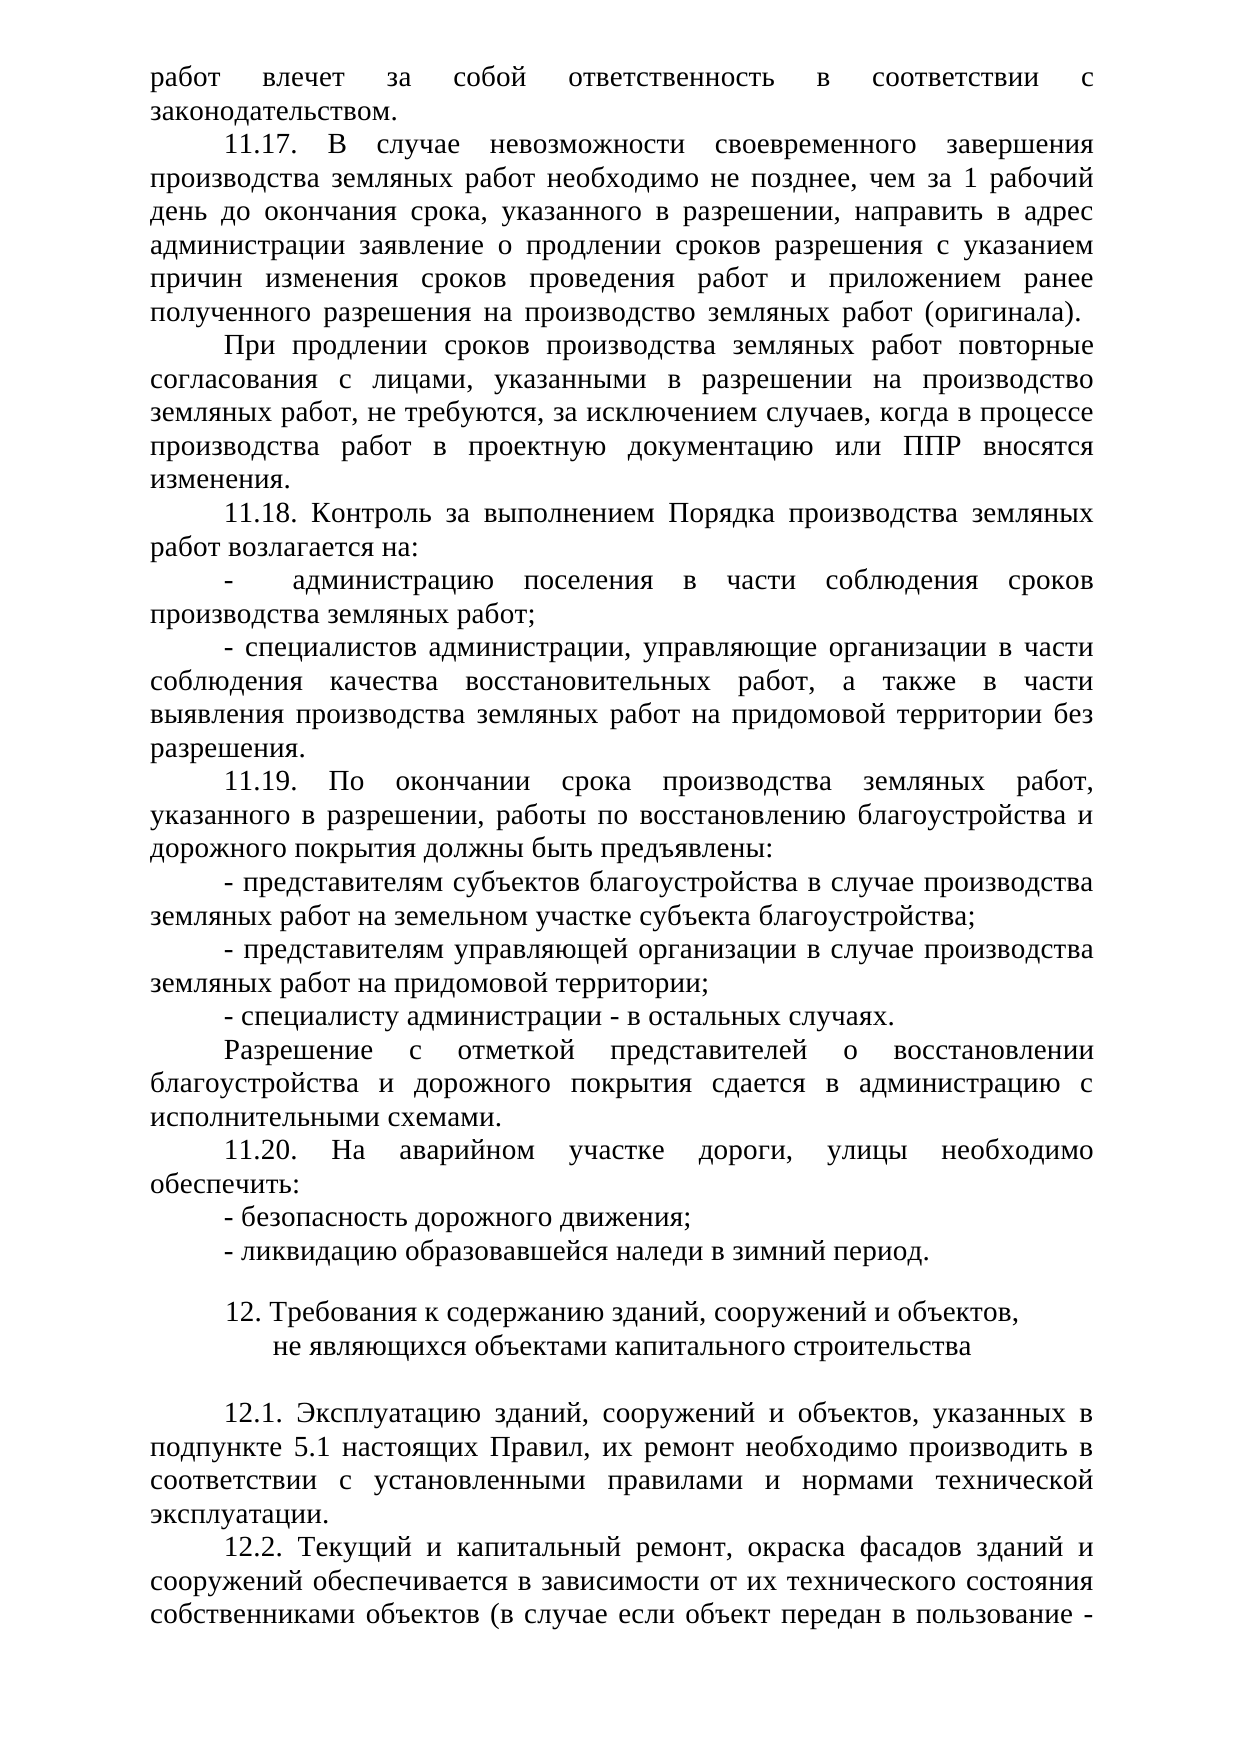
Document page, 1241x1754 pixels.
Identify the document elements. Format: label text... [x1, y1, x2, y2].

text 12. Требования к содержанию зданий, сооружений и объектов, [150, 1294, 1095, 1328]
text - специалисту администрации - в остальных случаях. [150, 998, 1095, 1032]
text - представителям субъектов благоустройства в случае производства земляных работ на земельном участке субъекта благоустройства; [150, 864, 1095, 931]
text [150, 1529, 1095, 1630]
text 12.1. Эксплуатацию зданий, сооружений и объектов, указанных в подпункте 5.1 настоящих Правил, их ремонт необходимо производить в соответствии с установленными правилами и нормами технической эксплуатации. [150, 1395, 1095, 1529]
text Разрешение с отметкой представителей о восстановлении благоустройства и дорожного покрытия сдается в администрацию с исполнительными схемами. [150, 1032, 1095, 1132]
text 11.18. Контроль за выполнением Порядка производства земляных работ возлагается на: [150, 495, 1095, 562]
text 11.19. По окончании срока производства земляных работ, указанного в разрешении, работы по восстановлению благоустройства и дорожного покрытия должны быть предъявлены: [150, 763, 1095, 864]
text - администрацию поселения в части соблюдения сроков производства земляных работ; [150, 562, 1095, 629]
text - представителям управляющей организации в случае производства земляных работ на придомовой территории; [150, 931, 1095, 998]
text 11.17. В случае невозможности своевременного завершения производства земляных работ необходимо не позднее, чем за 1 рабочий день до окончания срока, указанного в разрешении, направить в адрес администрации заявление о продлении сроков разрешения с указанием причин изменения сроков проведения работ и приложением ранее полученного разрешения на производство земляных работ (оригинала). При продлении сроков производства земляных работ повторные согласования с лицами, указанными в разрешении на производство земляных работ, не требуются, за исключением случаев, когда в процессе производства работ в проектную документацию или ППР вносятся изменения. [150, 126, 1095, 495]
text - безопасность дорожного движения; [150, 1199, 1095, 1233]
text 11.20. На аварийном участке дороги, улицы необходимо обеспечить: [150, 1132, 1095, 1199]
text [150, 59, 1095, 126]
text - специалистов администрации, управляющие организации в части соблюдения качества восстановительных работ, а также в части выявления производства земляных работ на придомовой территории без разрешения. [150, 629, 1095, 763]
text не являющихся объектами капитального строительства [150, 1328, 1095, 1362]
text - ликвидацию образовавшейся наледи в зимний период. [150, 1233, 1095, 1267]
